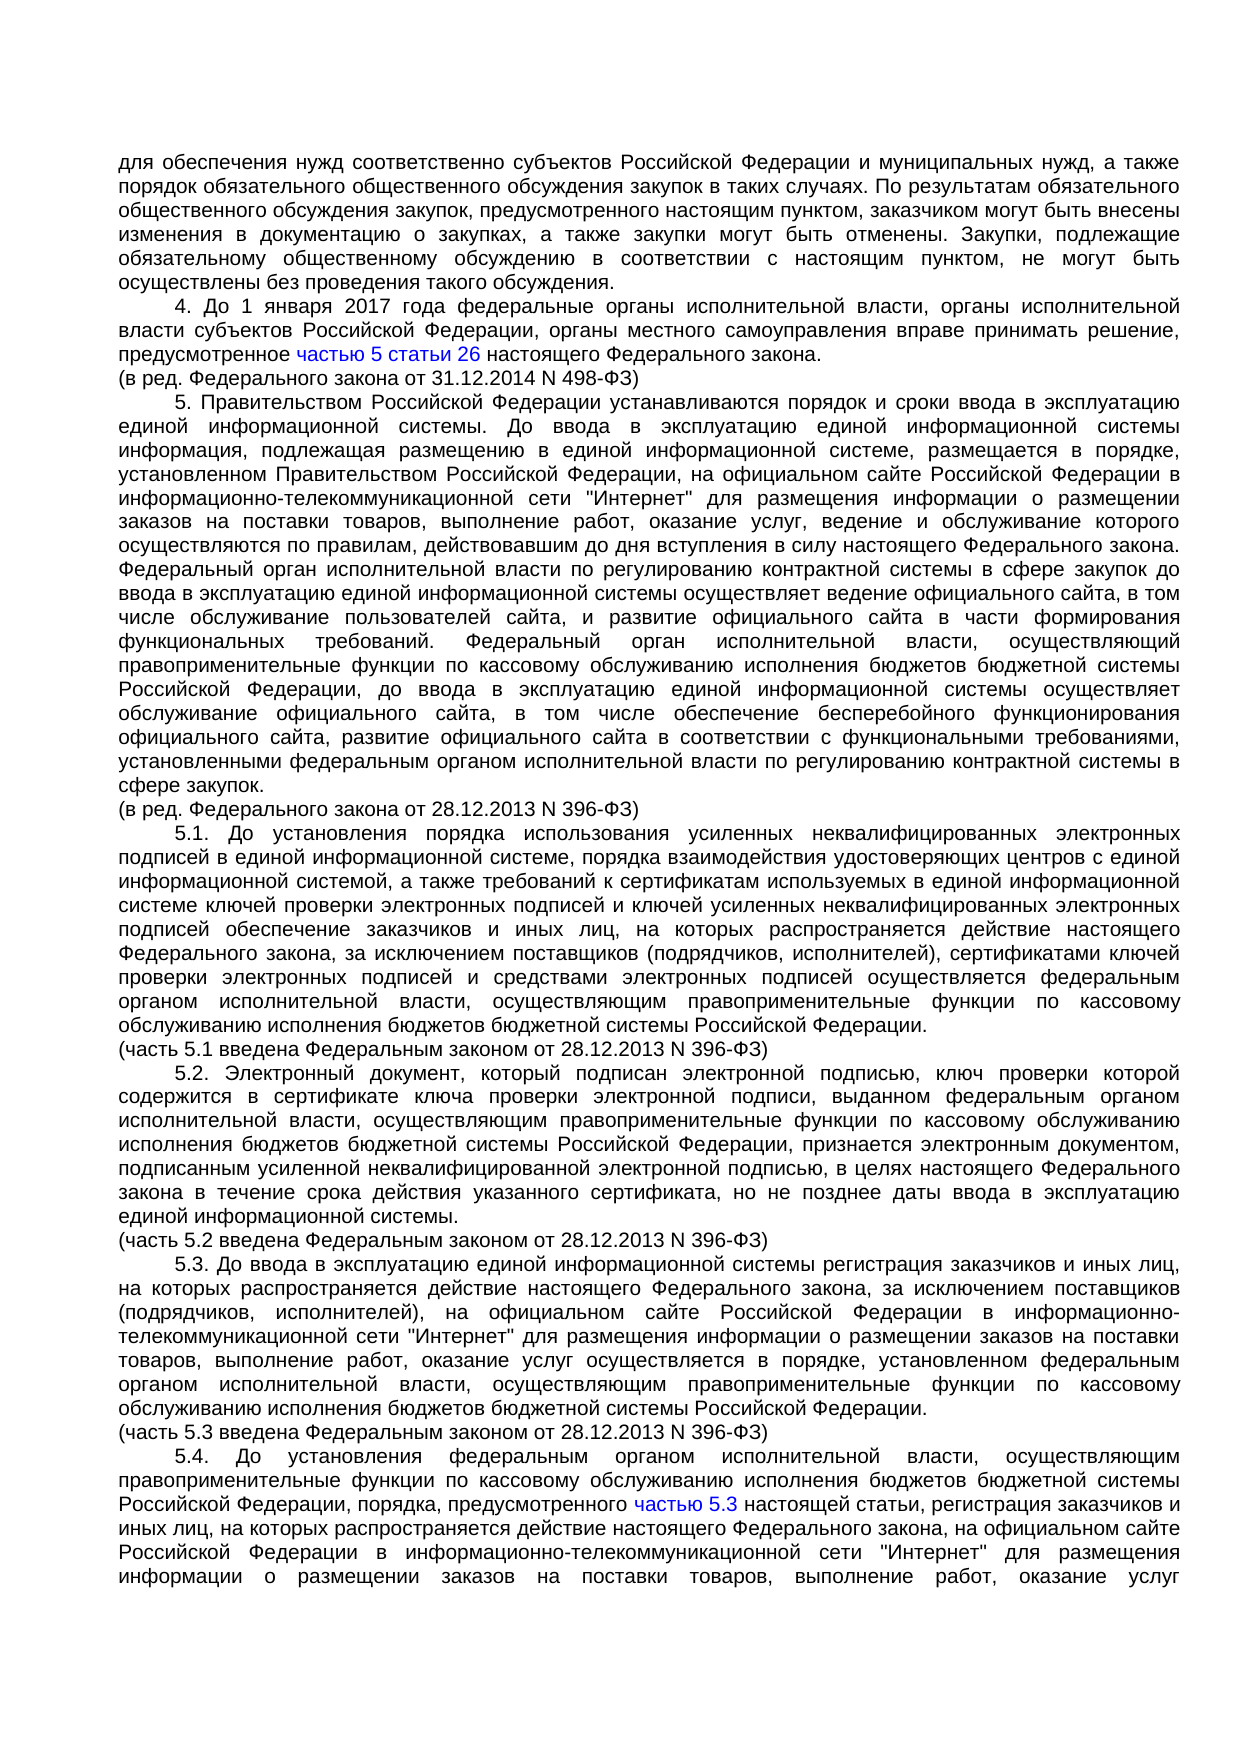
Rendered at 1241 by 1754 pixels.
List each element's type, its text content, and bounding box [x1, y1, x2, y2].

text 5.1. До установления порядка использования усиленных неквалифицированных электронных подписей в единой информационной системе, порядка взаимодействия удостоверяющих центров с единой информационной системой, а также требований к сертификатам используемых в единой информационной системе ключей проверки электронных подписей и ключей усиленных неквалифицированных электронных подписей обеспечение заказчиков и иных лиц, на которых распространяется действие настоящего Федерального закона, за исключением поставщиков (подрядчиков, исполнителей), сертификатами ключей проверки электронных подписей и средствами электронных подписей осуществляется федеральным органом исполнительной власти, осуществляющим правоприменительные функции по кассовому обслуживанию исполнения бюджетов бюджетной системы Российской Федерации. [118, 821, 1181, 1036]
text (в ред. Федерального закона от 31.12.2014 N 498-ФЗ) [118, 366, 1181, 389]
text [118, 1444, 1181, 1587]
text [118, 150, 1181, 294]
text (часть 5.1 введена Федеральным законом от 28.12.2013 N 396-ФЗ) [118, 1036, 1181, 1060]
text 5.3. До ввода в эксплуатацию единой информационной системы регистрация заказчиков и иных лиц, на которых распространяется действие настоящего Федерального закона, за исключением поставщиков (подрядчиков, исполнителей), на официальном сайте Российской Федерации в информационно-телекоммуникационной сети "Интернет" для размещения информации о размещении заказов на поставки товаров, выполнение работ, оказание услуг осуществляется в порядке, установленном федеральным органом исполнительной власти, осуществляющим правоприменительные функции по кассовому обслуживанию исполнения бюджетов бюджетной системы Российской Федерации. [118, 1252, 1181, 1420]
text (часть 5.3 введена Федеральным законом от 28.12.2013 N 396-ФЗ) [118, 1420, 1181, 1444]
text 4. До 1 января 2017 года федеральные органы исполнительной власти, органы исполнительной власти субъектов Российской Федерации, органы местного самоуправления вправе принимать решение, предусмотренное частью 5 статьи 26 настоящего Федерального закона. [118, 294, 1181, 366]
text 5. Правительством Российской Федерации устанавливаются порядок и сроки ввода в эксплуатацию единой информационной системы. До ввода в эксплуатацию единой информационной системы информация, подлежащая размещению в единой информационной системе, размещается в порядке, установленном Правительством Российской Федерации, на официальном сайте Российской Федерации в информационно-телекоммуникационной сети "Интернет" для размещения информации о размещении заказов на поставки товаров, выполнение работ, оказание услуг, ведение и обслуживание которого осуществляются по правилам, действовавшим до дня вступления в силу настоящего Федерального закона. Федеральный орган исполнительной власти по регулированию контрактной системы в сфере закупок до ввода в эксплуатацию единой информационной системы осуществляет ведение официального сайта, в том числе обслуживание пользователей сайта, и развитие официального сайта в части формирования функциональных требований. Федеральный орган исполнительной власти, осуществляющий правоприменительные функции по кассовому обслуживанию исполнения бюджетов бюджетной системы Российской Федерации, до ввода в эксплуатацию единой информационной системы осуществляет обслуживание официального сайта, в том числе обеспечение бесперебойного функционирования официального сайта, развитие официального сайта в соответствии с функциональными требованиями, установленными федеральным органом исполнительной власти по регулированию контрактной системы в сфере закупок. [118, 389, 1181, 797]
text (в ред. Федерального закона от 28.12.2013 N 396-ФЗ) [118, 797, 1181, 821]
text (часть 5.2 введена Федеральным законом от 28.12.2013 N 396-ФЗ) [118, 1228, 1181, 1252]
text 5.2. Электронный документ, который подписан электронной подписью, ключ проверки которой содержится в сертификате ключа проверки электронной подписи, выданном федеральным органом исполнительной власти, осуществляющим правоприменительные функции по кассовому обслуживанию исполнения бюджетов бюджетной системы Российской Федерации, признается электронным документом, подписанным усиленной неквалифицированной электронной подписью, в целях настоящего Федерального закона в течение срока действия указанного сертификата, но не позднее даты ввода в эксплуатацию единой информационной системы. [118, 1060, 1181, 1228]
